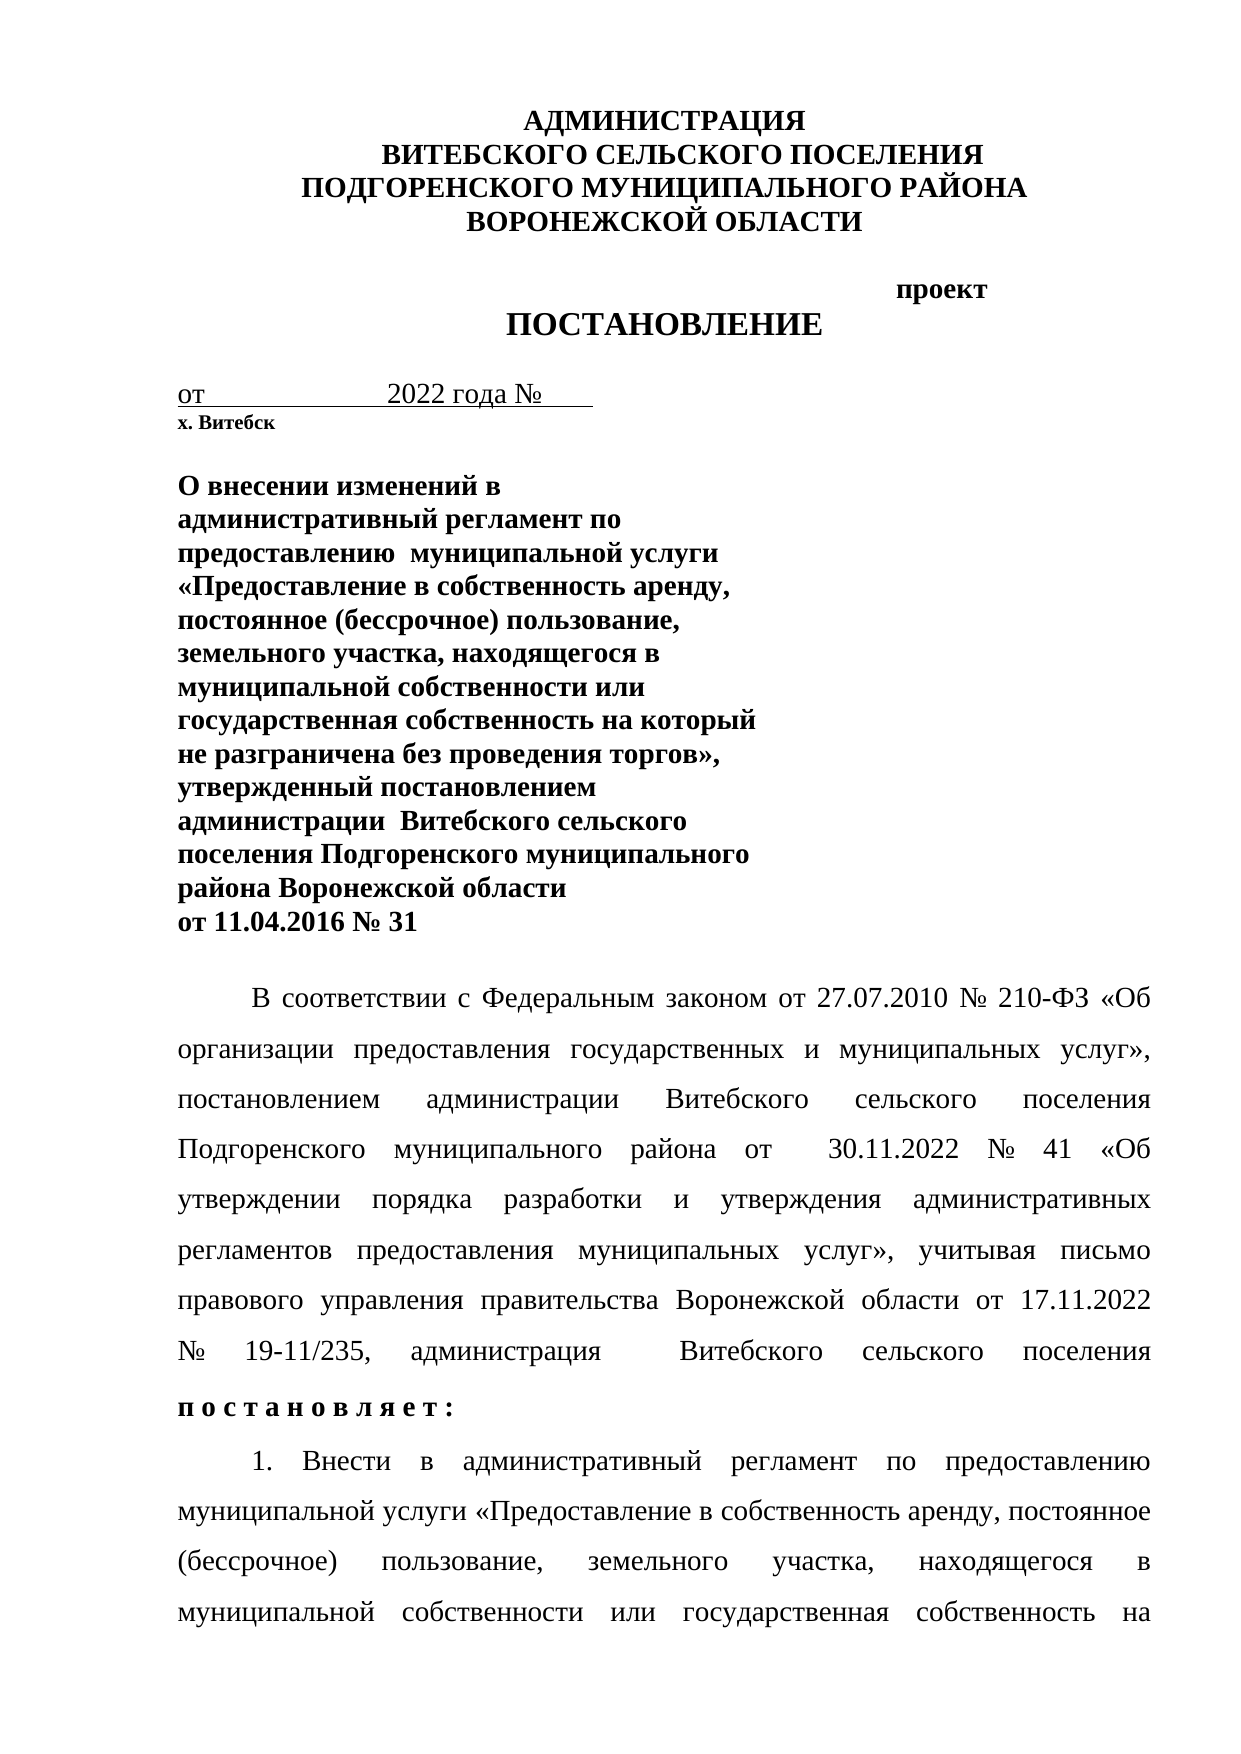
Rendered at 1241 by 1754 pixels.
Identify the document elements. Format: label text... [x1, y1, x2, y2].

text от 2022 года № [177, 377, 1152, 410]
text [177, 1443, 1152, 1627]
text «Предоставление в собственность аренду, постоянное (бессрочное) пользование, земельного участка, находящегося в муниципальной собственности или государственная собственность на который не разграничена без проведения торгов», утвержденный постановлением администрации Витебского сельского поселения Подгоренского муниципального района Воронежской области [177, 568, 767, 904]
text АДМИНИСТРАЦИЯ [177, 103, 1152, 137]
text В соответствии с Федеральным законом от 27.07.2010 № 210-ФЗ «Об организации предоставления государственных и муниципальных услуг», постановлением администрации Витебского сельского поселения Подгоренского муниципального района от 30.11.2022 № 41 «Об утверждении порядка разработки и утверждения административных регламентов предоставления муниципальных услуг», учитывая письмо правового управления правительства Воронежской области от 17.11.2022 № 19-11/235, администрация Витебского сельского поселения постановляет: [177, 980, 1152, 1424]
text ВИТЕБСКОГО СЕЛЬСКОГО ПОСЕЛЕНИЯ [177, 137, 1152, 171]
text ВОРОНЕЖСКОЙ ОБЛАСТИ [177, 204, 1152, 238]
text проект [177, 271, 1152, 305]
text ПОСТАНОВЛЕНИЕ [177, 305, 1152, 343]
text ПОДГОРЕНСКОГО МУНИЦИПАЛЬНОГО РАЙОНА [177, 171, 1152, 204]
text О внесении изменений в административный регламент по предоставлению муниципальной услуги [177, 468, 767, 568]
text х. Витебск [177, 410, 1152, 434]
text от 11.04.2016 № 31 [177, 904, 767, 937]
